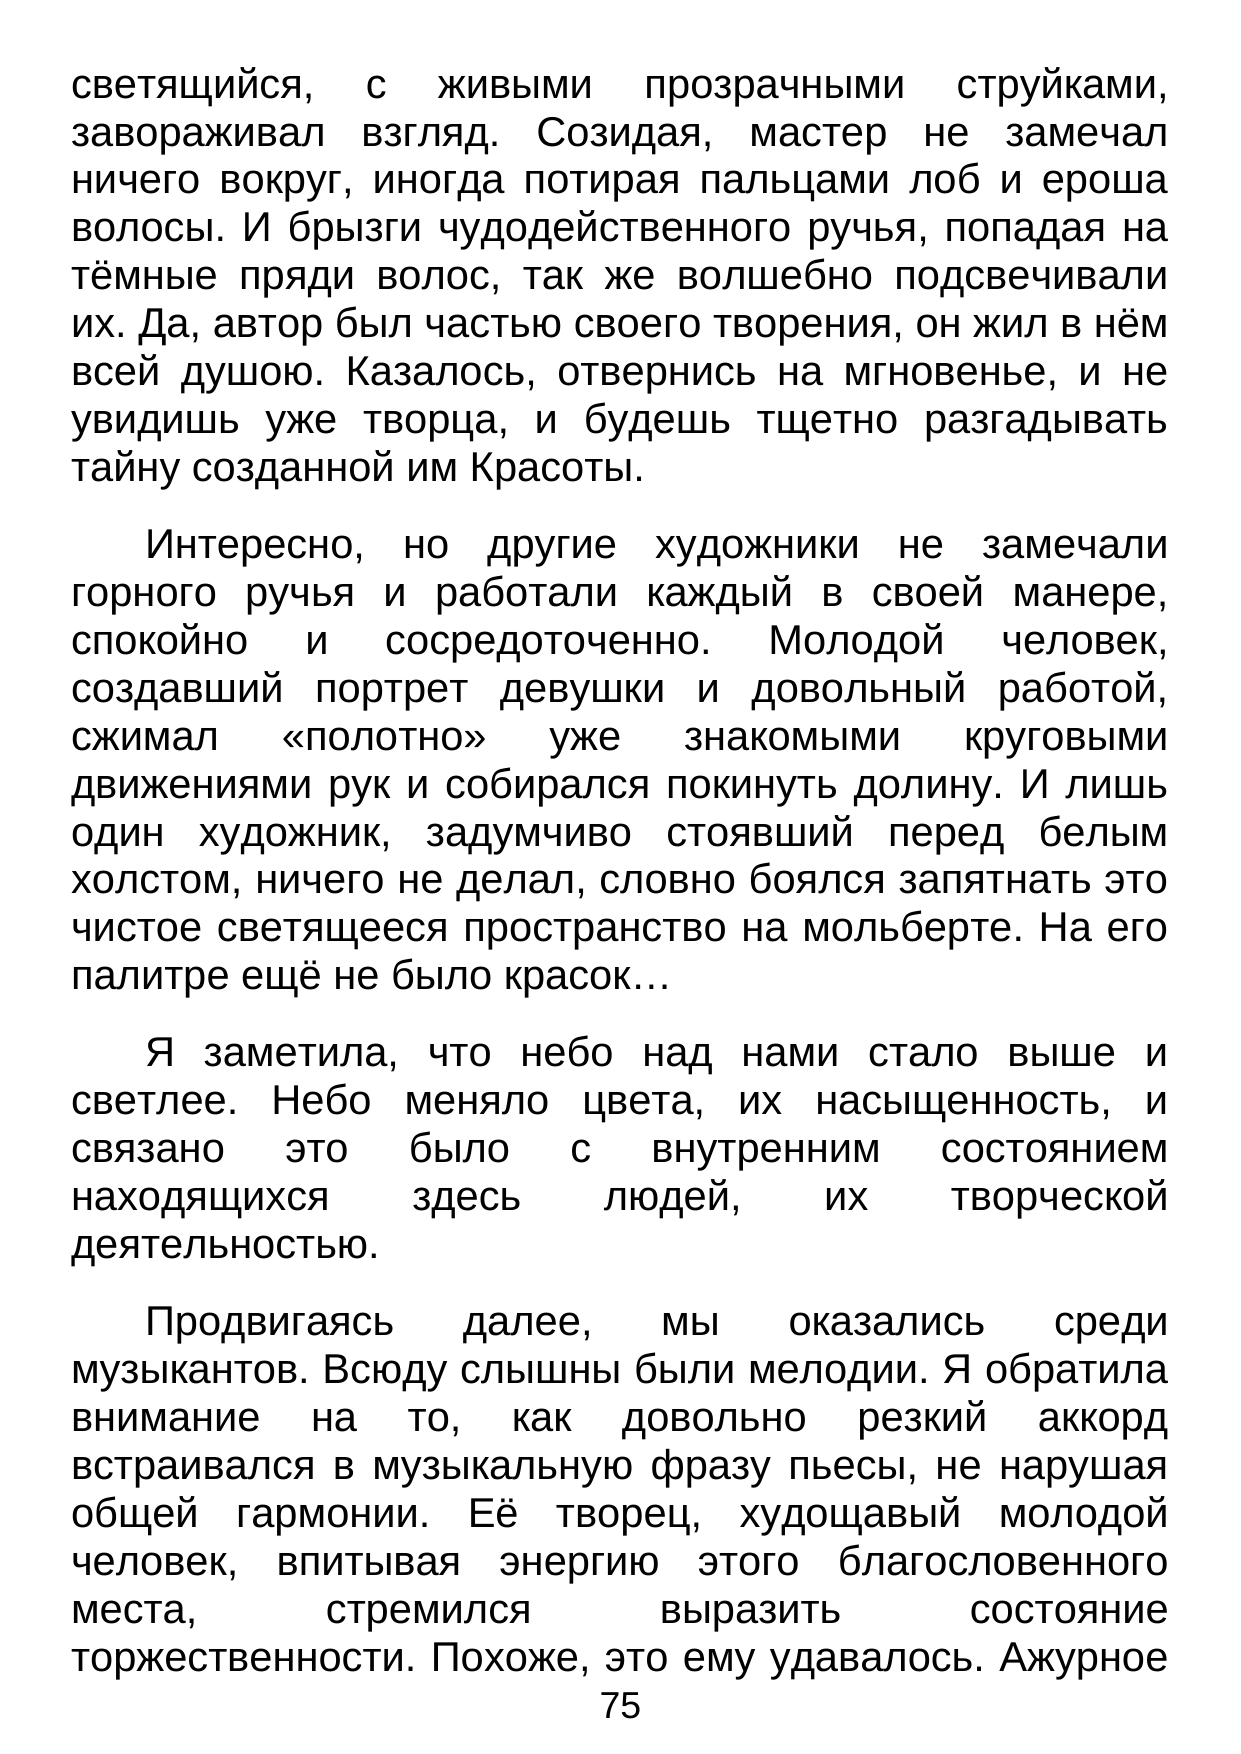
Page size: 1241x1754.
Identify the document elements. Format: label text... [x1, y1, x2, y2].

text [71, 1297, 1169, 1680]
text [71, 59, 1169, 490]
text Интересно, но другие художники не замечали горного ручья и работали каждый в своей манере, спокойно и сосредоточенно. Молодой человек, создавший портрет девушки и довольный работой, сжимал «полотно» уже знакомыми круговыми движениями рук и собирался покинуть долину. И лишь один художник, задумчиво стоявший перед белым холстом, ничего не делал, словно боялся запятнать это чистое светящееся пространство на мольберте. На его палитре ещё не было красок… [71, 519, 1169, 999]
text Я заметила, что небо над нами стало выше и светлее. Небо меняло цвета, их насыщенность, и связано это было с внутренним состоянием находящихся здесь людей, их творческой деятельностью. [71, 1028, 1169, 1267]
